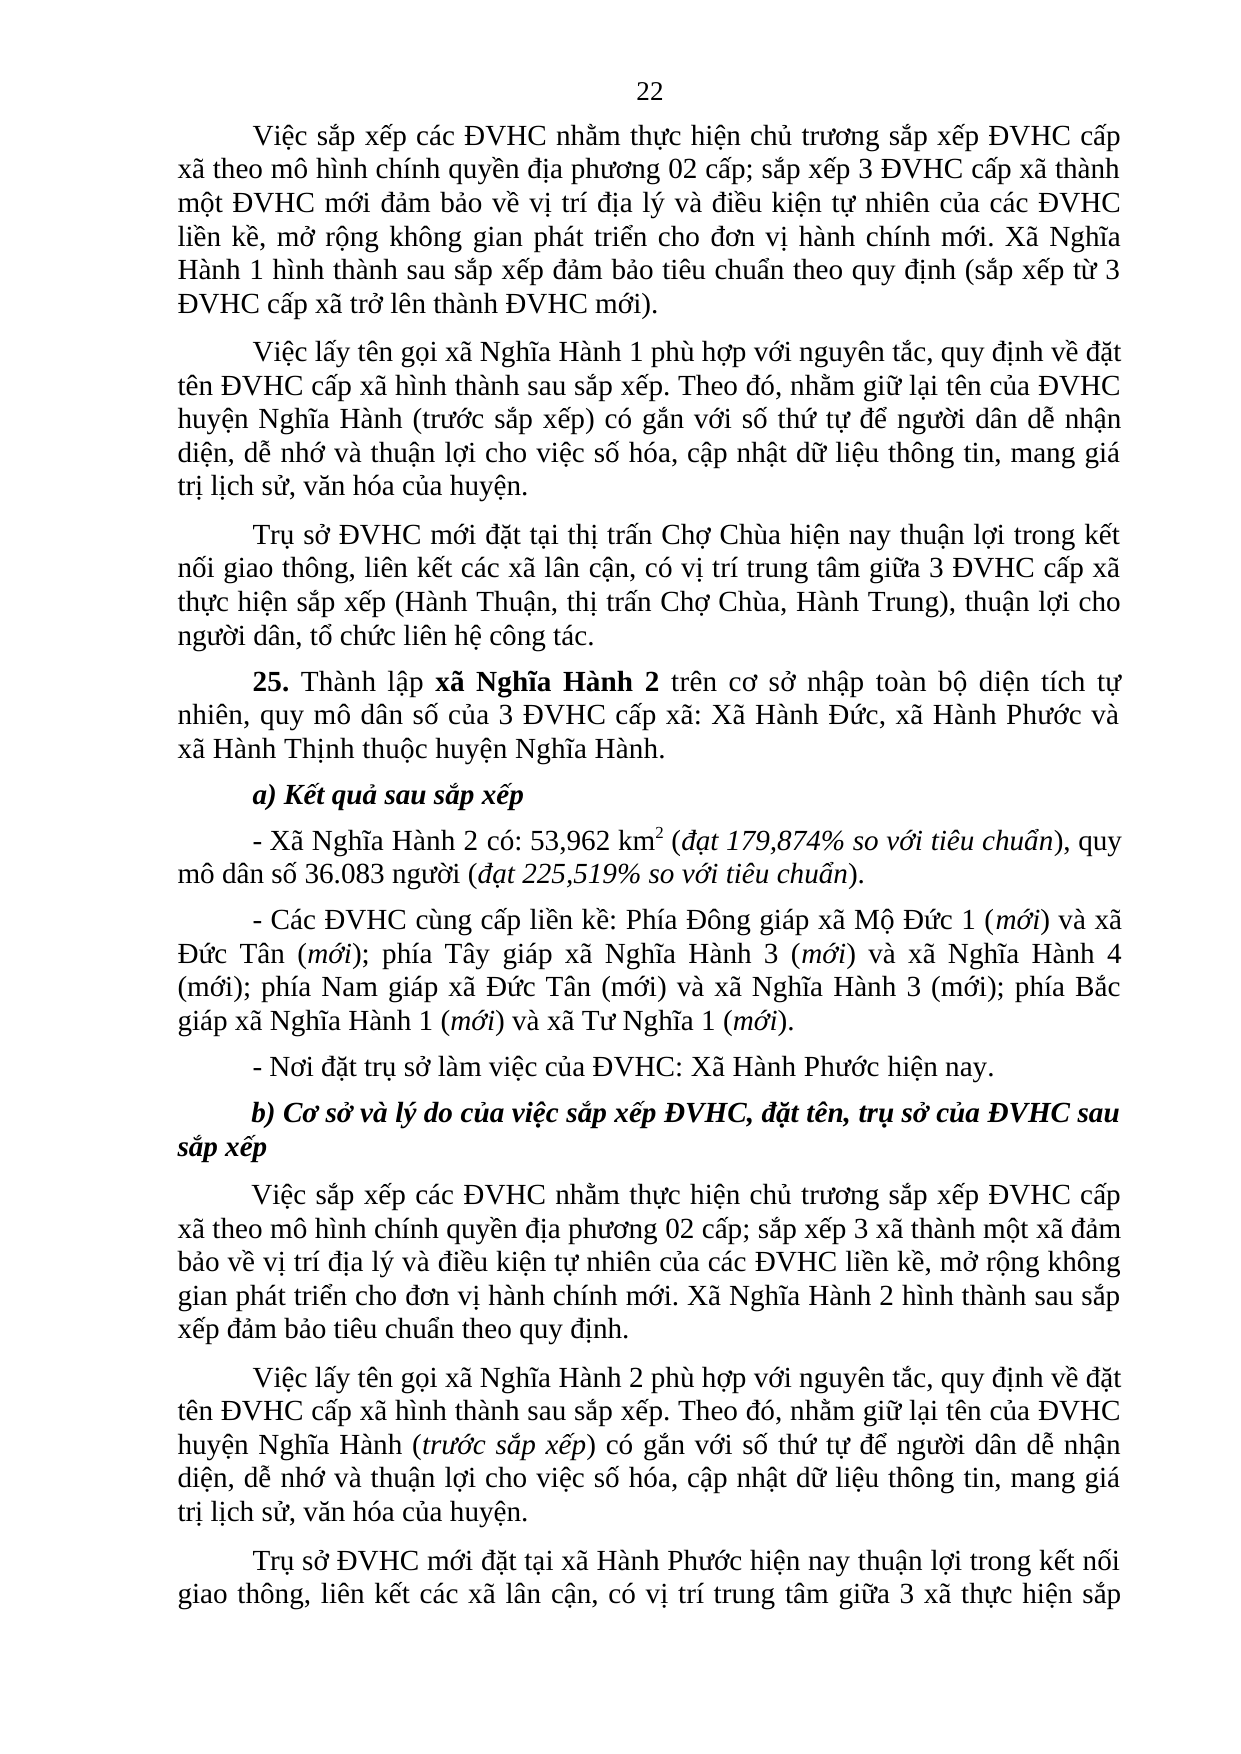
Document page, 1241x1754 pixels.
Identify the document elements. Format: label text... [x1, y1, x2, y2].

text 25. Thành lập xã Nghĩa Hành 2 trên cơ sở nhập toàn bộ diện tích tự nhiên, quy mô dân số của 3 ĐVHC cấp xã: Xã Hành Đức, xã Hành Phước và xã Hành Thịnh thuộc huyện Nghĩa Hành. [177, 664, 1122, 764]
text - Xã Nghĩa Hành 2 có: 53,962 km2 (đạt 179,874% so với tiêu chuẩn), quy mô dân số 36.083 người (đạt 225,519% so với tiêu chuẩn). [177, 823, 1122, 890]
text Việc lấy tên gọi xã Nghĩa Hành 1 phù hợp với nguyên tắc, quy định về đặt tên ĐVHC cấp xã hình thành sau sắp xếp. Theo đó, nhằm giữ lại tên của ĐVHC huyện Nghĩa Hành (trước sắp xếp) có gắn với số thứ tự để người dân dễ nhận diện, dễ nhớ và thuận lợi cho việc số hóa, cập nhật dữ liệu thông tin, mang giá trị lịch sử, văn hóa của huyện. [177, 334, 1122, 502]
text Việc lấy tên gọi xã Nghĩa Hành 2 phù hợp với nguyên tắc, quy định về đặt tên ĐVHC cấp xã hình thành sau sắp xếp. Theo đó, nhằm giữ lại tên của ĐVHC huyện Nghĩa Hành (trước sắp xếp) có gắn với số thứ tự để người dân dễ nhận diện, dễ nhớ và thuận lợi cho việc số hóa, cập nhật dữ liệu thông tin, mang giá trị lịch sử, văn hóa của huyện. [177, 1360, 1122, 1528]
text b) Cơ sở và lý do của việc sắp xếp ĐVHC, đặt tên, trụ sở của ĐVHC sau sắp xếp [177, 1095, 1122, 1162]
text a) Kết quả sau sắp xếp [177, 777, 1122, 810]
text - Các ĐVHC cùng cấp liền kề: Phía Đông giáp xã Mộ Đức 1 (mới) và xã Đức Tân (mới); phía Tây giáp xã Nghĩa Hành 3 (mới) và xã Nghĩa Hành 4 (mới); phía Nam giáp xã Đức Tân (mới) và xã Nghĩa Hành 3 (mới); phía Bắc giáp xã Nghĩa Hành 1 (mới) và xã Tư Nghĩa 1 (mới). [177, 902, 1122, 1037]
text Việc sắp xếp các ĐVHC nhằm thực hiện chủ trương sắp xếp ĐVHC cấp xã theo mô hình chính quyền địa phương 02 cấp; sắp xếp 3 xã thành một xã đảm bảo về vị trí địa lý và điều kiện tự nhiên của các ĐVHC liền kề, mở rộng không gian phát triển cho đơn vị hành chính mới. Xã Nghĩa Hành 2 hình thành sau sắp xếp đảm bảo tiêu chuẩn theo quy định. [177, 1177, 1122, 1345]
text - Nơi đặt trụ sở làm việc của ĐVHC: Xã Hành Phước hiện nay. [177, 1049, 1122, 1083]
text Việc sắp xếp các ĐVHC nhằm thực hiện chủ trương sắp xếp ĐVHC cấp xã theo mô hình chính quyền địa phương 02 cấp; sắp xếp 3 ĐVHC cấp xã thành một ĐVHC mới đảm bảo về vị trí địa lý và điều kiện tự nhiên của các ĐVHC liền kề, mở rộng không gian phát triển cho đơn vị hành chính mới. Xã Nghĩa Hành 1 hình thành sau sắp xếp đảm bảo tiêu chuẩn theo quy định (sắp xếp từ 3 ĐVHC cấp xã trở lên thành ĐVHC mới). [177, 118, 1122, 319]
text Trụ sở ĐVHC mới đặt tại thị trấn Chợ Chùa hiện nay thuận lợi trong kết nối giao thông, liên kết các xã lân cận, có vị trí trung tâm giữa 3 ĐVHC cấp xã thực hiện sắp xếp (Hành Thuận, thị trấn Chợ Chùa, Hành Trung), thuận lợi cho người dân, tổ chức liên hệ công tác. [177, 517, 1122, 651]
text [177, 1543, 1122, 1610]
